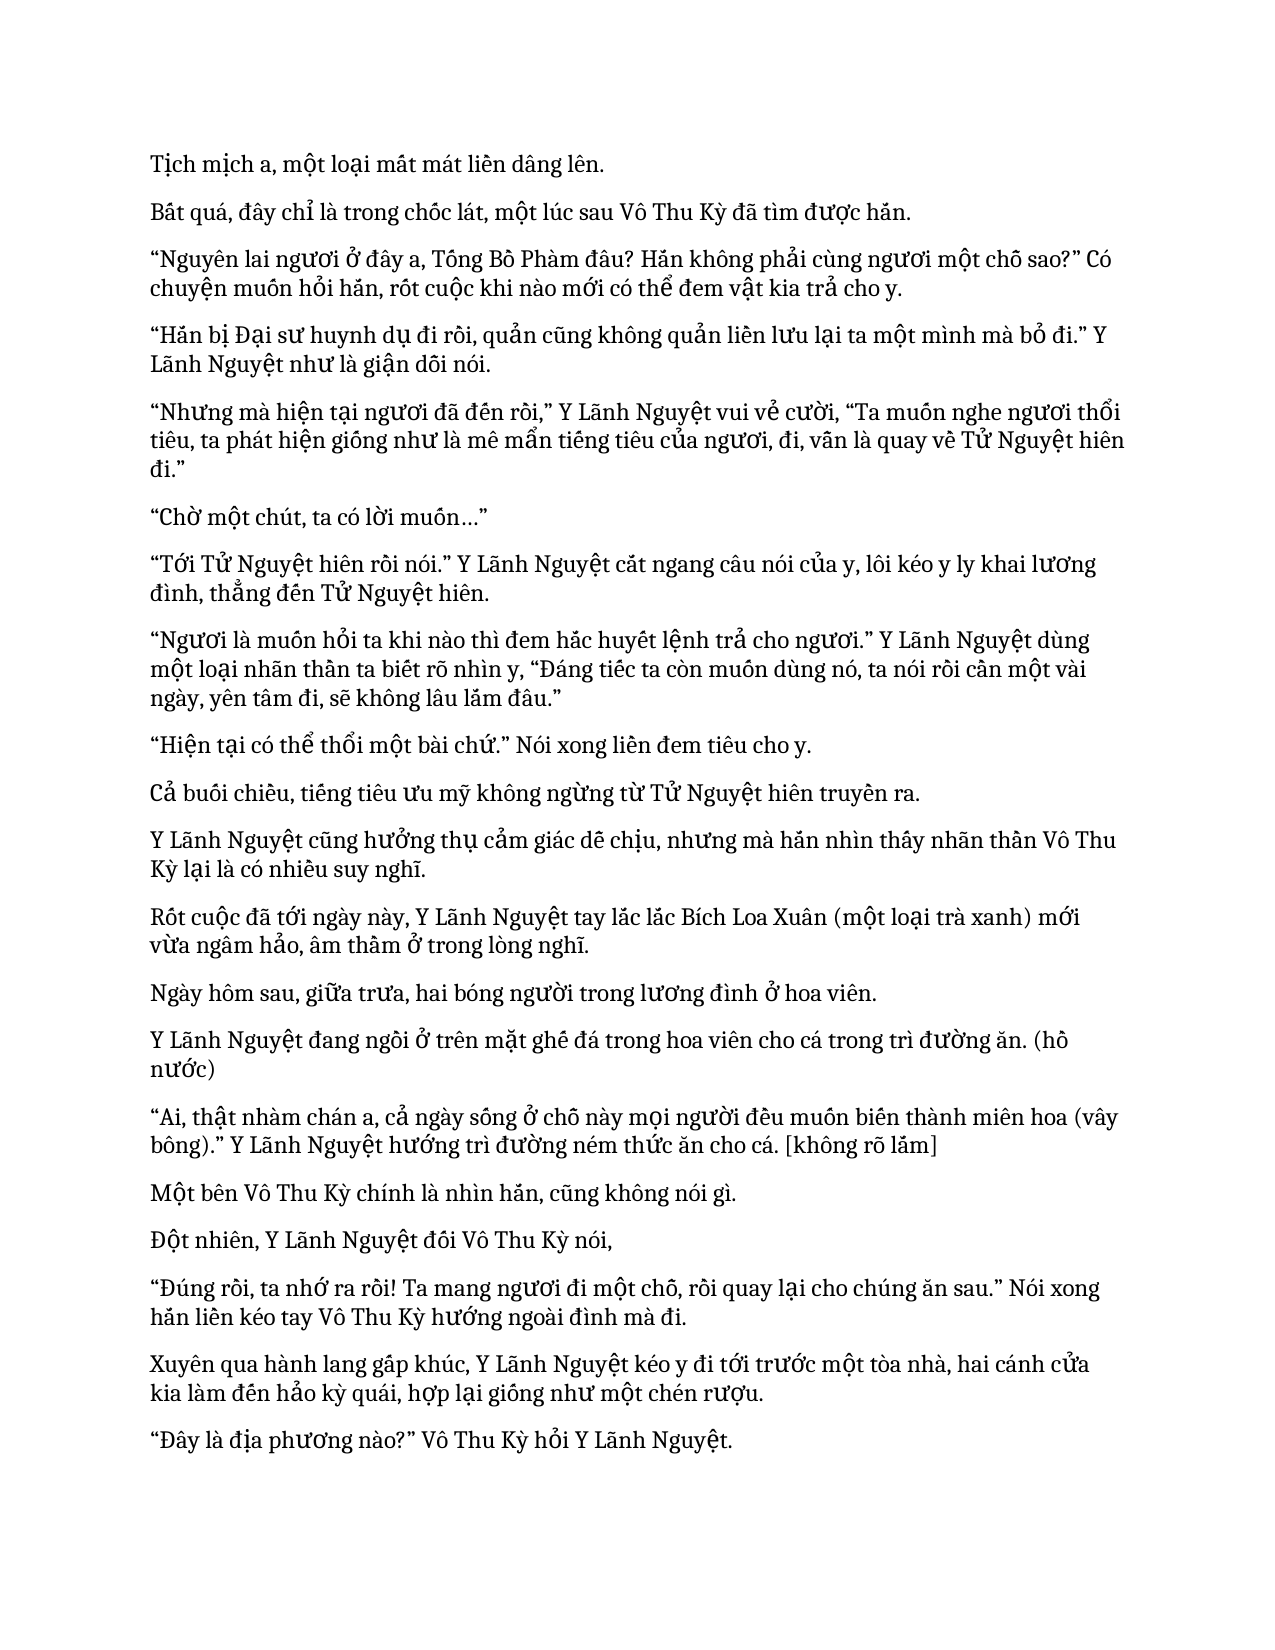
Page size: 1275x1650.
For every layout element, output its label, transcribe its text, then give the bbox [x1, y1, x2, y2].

text Một bên Vô Thu Kỳ chính là nhìn hắn, cũng không nói gì. [150, 1179, 1125, 1207]
text Rốt cuộc đã tới ngày này, Y Lãnh Nguyệt tay lắc lắc Bích Loa Xuân (một loại trà xanh) mới vừa ngâm hảo, âm thầm ở trong lòng nghĩ. [150, 902, 1125, 960]
text “Ai, thật nhàm chán a, cả ngày sống ở chỗ này mọi người đều muốn biến thành miên hoa (vây bông).” Y Lãnh Nguyệt hướng trì đường ném thức ăn cho cá. [không rõ lắm] [150, 1102, 1125, 1160]
text Cả buối chiều, tiếng tiêu ưu mỹ không ngừng từ Tử Nguyệt hiên truyền ra. [150, 779, 1125, 807]
text “Hiện tại có thể thổi một bài chứ.” Nói xong liền đem tiêu cho y. [150, 731, 1125, 760]
text Y Lãnh Nguyệt đang ngồi ở trên mặt ghế đá trong hoa viên cho cá trong trì đường ăn. (hồ nước) [150, 1026, 1125, 1084]
text “Tới Tử Nguyệt hiên rồi nói.” Y Lãnh Nguyệt cắt ngang câu nói của y, lôi kéo y ly khai lương đình, thẳng đến Tử Nguyệt hiên. [150, 550, 1125, 607]
text Xuyên qua hành lang gấp khúc, Y Lãnh Nguyệt kéo y đi tới trước một tòa nhà, hai cánh cửa kia làm đến hảo kỳ quái, hợp lại giống như một chén rượu. [150, 1350, 1125, 1407]
text “Đây là địa phương nào?” Vô Thu Kỳ hỏi Y Lãnh Nguyệt. [150, 1426, 1125, 1455]
text “Hắn bị Đại sư huynh dụ đi rồi, quản cũng không quản liền lưu lại ta một mình mà bỏ đi.” Y Lãnh Nguyệt như là giận dỗi nói. [150, 321, 1125, 379]
text Ngày hôm sau, giữa trưa, hai bóng người trong lương đình ở hoa viên. [150, 979, 1125, 1007]
text Tịch mịch a, một loại mất mát liền dâng lên. [150, 150, 1125, 179]
text Đột nhiên, Y Lãnh Nguyệt đối Vô Thu Kỳ nói, [150, 1226, 1125, 1255]
text “Nhưng mà hiện tại ngươi đã đến rồi,” Y Lãnh Nguyệt vui vẻ cười, “Ta muốn nghe ngươi thổi tiêu, ta phát hiện giống như là mê mẩn tiếng tiêu của ngươi, đi, vẫn là quay về Tử Nguyệt hiên đi.” [150, 397, 1125, 484]
text Bất quá, đây chỉ là trong chốc lát, một lúc sau Vô Thu Kỳ đã tìm được hắn. [150, 197, 1125, 226]
text “Ngươi là muốn hỏi ta khi nào thì đem hắc huyết lệnh trả cho ngươi.” Y Lãnh Nguyệt dùng một loại nhãn thần ta biết rõ nhìn y, “Đáng tiếc ta còn muốn dùng nó, ta nói rồi cần một vài ngày, yên tâm đi, sẽ không lâu lắm đâu.” [150, 626, 1125, 712]
text Y Lãnh Nguyệt cũng hưởng thụ cảm giác dễ chịu, nhưng mà hắn nhìn thấy nhãn thần Vô Thu Kỳ lại là có nhiều suy nghĩ. [150, 826, 1125, 884]
text “Đúng rồi, ta nhớ ra rồi! Ta mang ngươi đi một chỗ, rồi quay lại cho chúng ăn sau.” Nói xong hắn liền kéo tay Vô Thu Kỳ hướng ngoài đình mà đi. [150, 1274, 1125, 1331]
text “Nguyên lai ngươi ở đây a, Tống Bồ Phàm đâu? Hắn không phải cùng ngươi một chỗ sao?” Có chuyện muốn hỏi hắn, rốt cuộc khi nào mới có thể đem vật kia trả cho y. [150, 245, 1125, 302]
text “Chờ một chút, ta có lời muốn…” [150, 502, 1125, 531]
